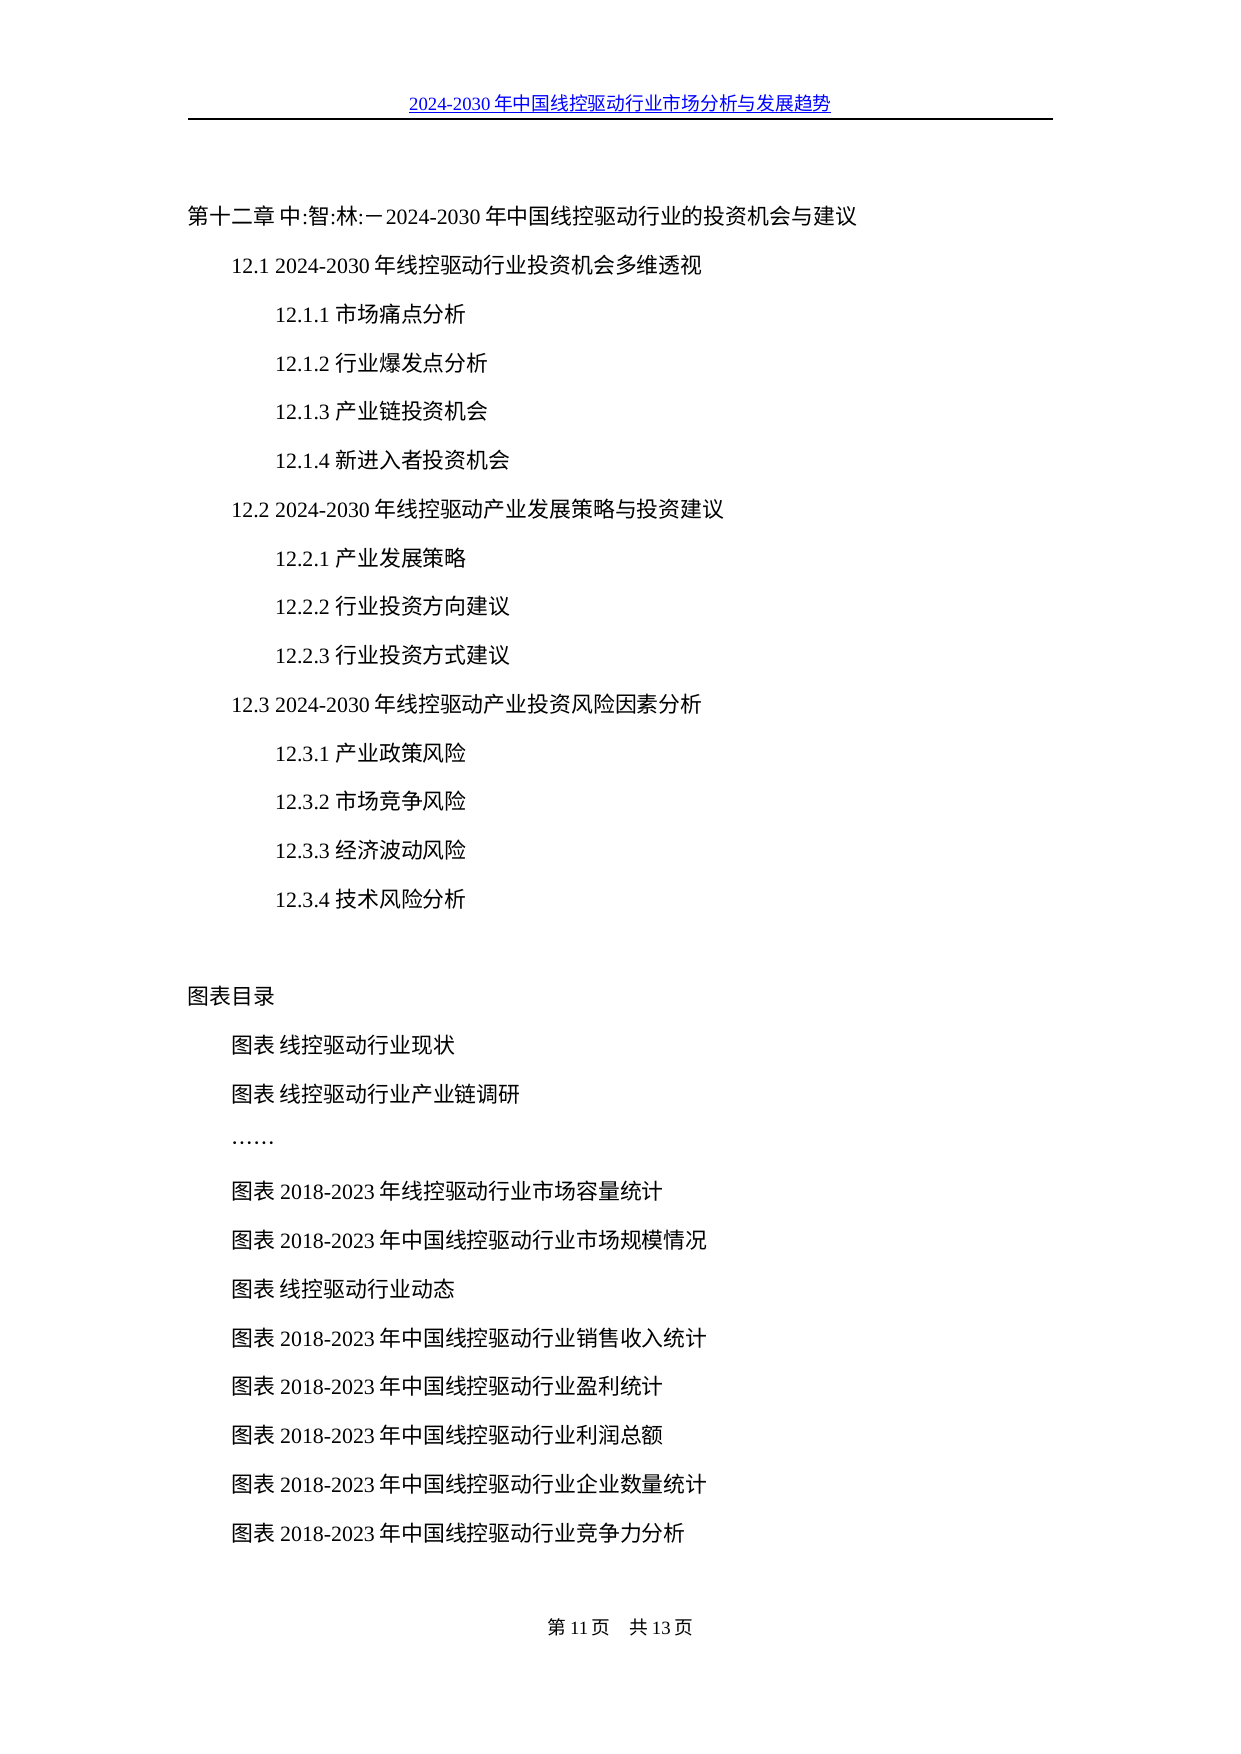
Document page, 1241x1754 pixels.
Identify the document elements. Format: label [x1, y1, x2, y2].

text [187, 150, 1053, 1548]
